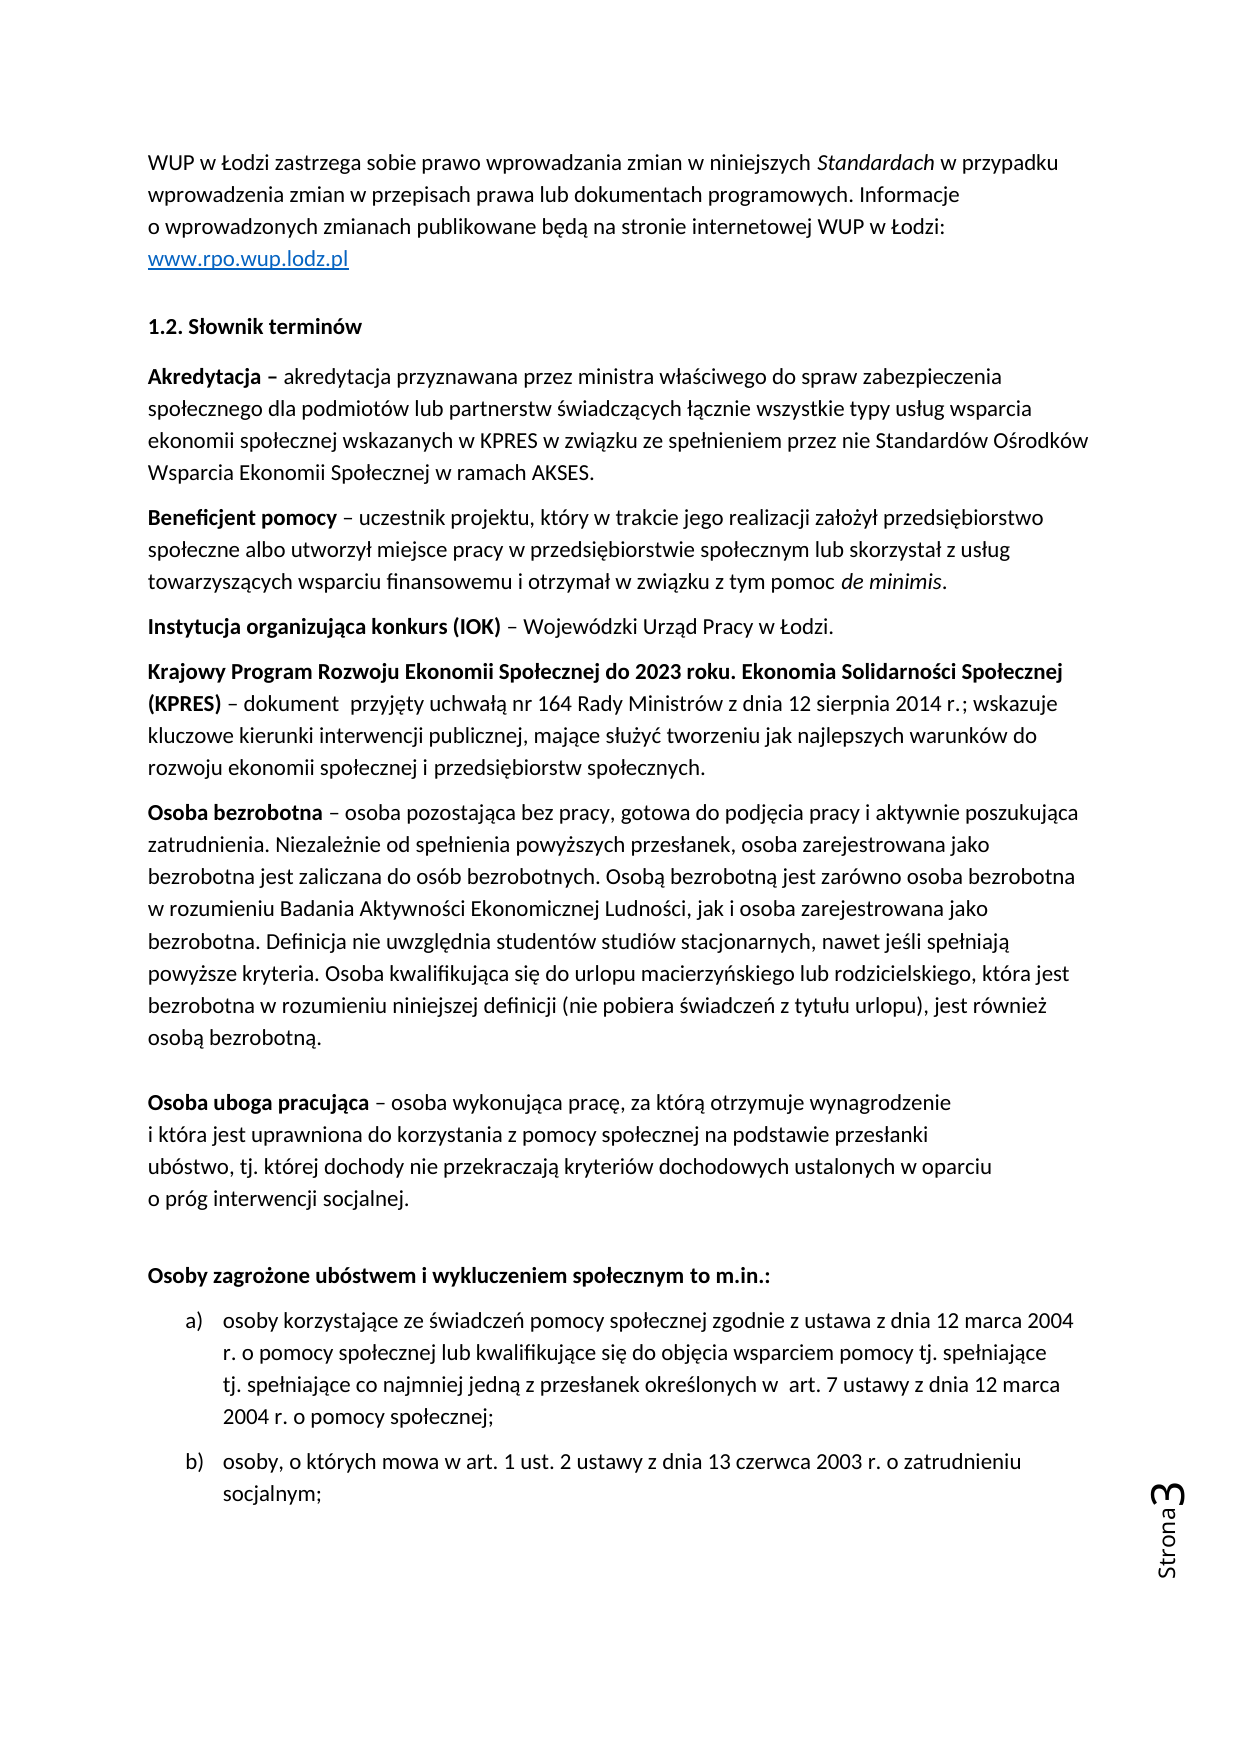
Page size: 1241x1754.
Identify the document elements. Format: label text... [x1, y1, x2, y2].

list osoby korzystające ze świadczeń pomocy społecznej zgodnie z ustawa z dnia 12 marca 2004 r. o pomocy społecznej lub kwalifikujące się do objęcia wsparciem pomocy tj. spełniające tj. spełniające co najmniej jedną z przesłanek określonych w art. 7 ustawy z dnia 12 marca 2004 r. o pomocy społecznej; [185, 1306, 1092, 1430]
text Krajowy Program Rozwoju Ekonomii Społecznej do 2023 roku. Ekonomia Solidarności Społecznej (KPRES) – dokument przyjęty uchwałą nr 164 Rady Ministrów z dnia 12 sierpnia 2014 r.; wskazuje kluczowe kierunki interwencji publicznej, mające służyć tworzeniu jak najlepszych warunków do rozwoju ekonomii społecznej i przedsiębiorstw społecznych. [148, 657, 1092, 781]
text Osoba bezrobotna – osoba pozostająca bez pracy, gotowa do podjęcia pracy i aktywnie poszukująca zatrudnienia. Niezależnie od spełnienia powyższych przesłanek, osoba zarejestrowana jako bezrobotna jest zaliczana do osób bezrobotnych. Osobą bezrobotną jest zarówno osoba bezrobotna w rozumieniu Badania Aktywności Ekonomicznej Ludności, jak i osoba zarejestrowana jako bezrobotna. Definicja nie uwzględnia studentów studiów stacjonarnych, nawet jeśli spełniają powyższe kryteria. Osoba kwalifikująca się do urlopu macierzyńskiego lub rodzicielskiego, która jest bezrobotna w rozumieniu niniejszej definicji (nie pobiera świadczeń z tytułu urlopu), jest również osobą bezrobotną. [148, 798, 1092, 1051]
text ubóstwo, tj. której dochody nie przekraczają kryteriów dochodowych ustalonych w oparciu o próg interwencji socjalnej. [148, 1152, 1092, 1212]
text WUP w Łodzi zastrzega sobie prawo wprowadzania zmian w niniejszych Standardach w przypadku wprowadzenia zmian w przepisach prawa lub dokumentach programowych. Informacje o wprowadzonych zmianach publikowane będą na stronie internetowej WUP w Łodzi: www.rpo.wup.lodz.pl [148, 148, 1092, 272]
text 1.2. Słownik terminów [148, 312, 1092, 340]
text Osoba uboga pracująca – osoba wykonująca pracę, za którą otrzymuje wynagrodzenie [148, 1088, 1092, 1116]
text Akredytacja – akredytacja przyznawana przez ministra właściwego do spraw zabezpieczenia społecznego dla podmiotów lub partnerstw świadczących łącznie wszystkie typy usług wsparcia ekonomii społecznej wskazanych w KPRES w związku ze spełnieniem przez nie Standardów Ośrodków Wsparcia Ekonomii Społecznej w ramach AKSES. [148, 362, 1092, 486]
text Beneficjent pomocy – uczestnik projektu, który w trakcie jego realizacji założył przedsiębiorstwo społeczne albo utworzył miejsce pracy w przedsiębiorstwie społecznym lub skorzystał z usług towarzyszących wsparciu finansowemu i otrzymał w związku z tym pomoc de minimis. [148, 503, 1092, 595]
text Instytucja organizująca konkurs (IOK) – Wojewódzki Urząd Pracy w Łodzi. [148, 612, 1092, 640]
text i która jest uprawniona do korzystania z pomocy społecznej na podstawie przesłanki [148, 1120, 1092, 1148]
text Osoby zagrożone ubóstwem i wykluczeniem społecznym to m.in.: [148, 1261, 1092, 1289]
list osoby, o których mowa w art. 1 ust. 2 ustawy z dnia 13 czerwca 2003 r. o zatrudnieniu socjalnym; [185, 1447, 1092, 1507]
